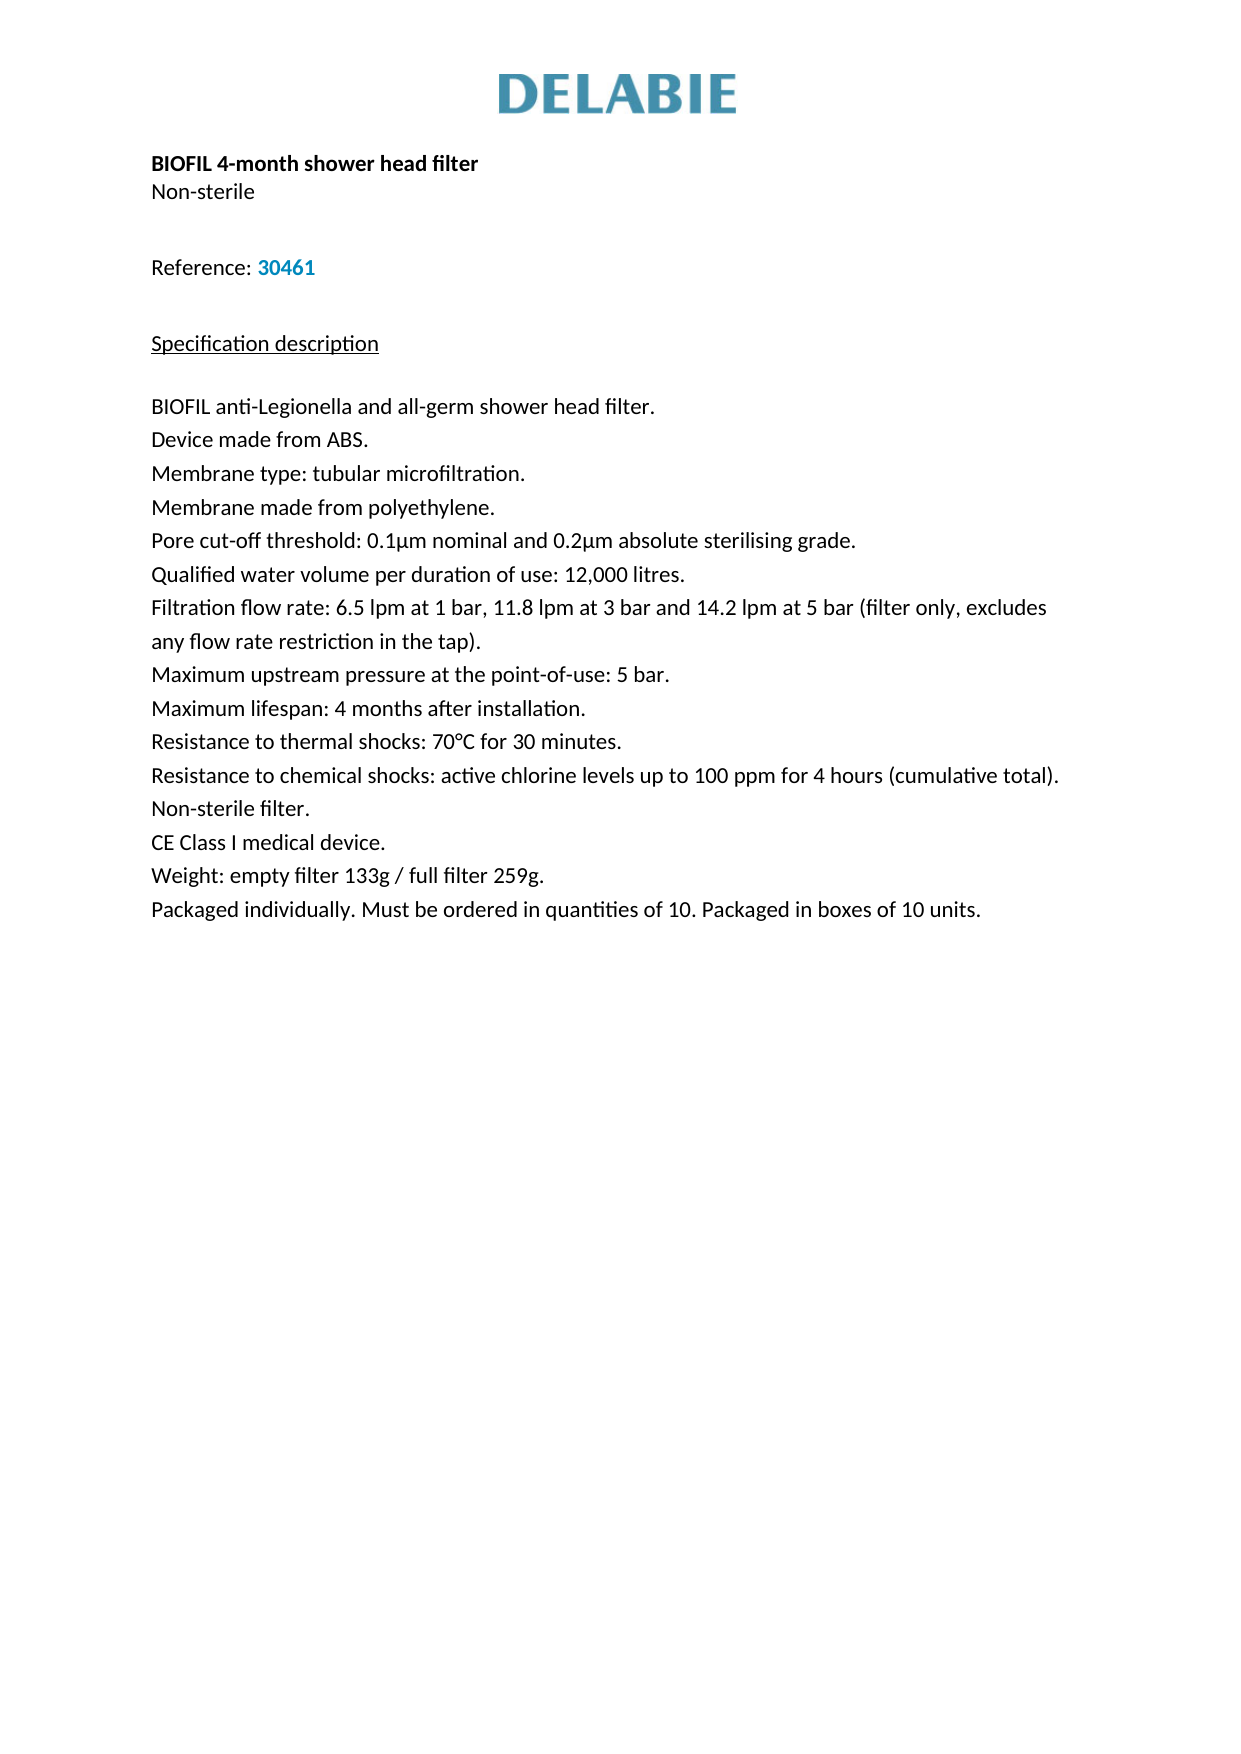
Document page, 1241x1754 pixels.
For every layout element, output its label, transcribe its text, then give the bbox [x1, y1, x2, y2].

text Device made from ABS. [151, 426, 1084, 453]
text Maximum lifespan: 4 months after installation. [151, 694, 1084, 722]
text Non-sterile [151, 177, 1084, 205]
text Reference: 30461 [151, 253, 1084, 281]
text Resistance to chemical shocks: active chlorine levels up to 100 ppm for 4 hours (cumulative total). [151, 761, 1084, 789]
text Membrane made from polyethylene. [151, 493, 1084, 521]
text Packaged individually. Must be ordered in quantities of 10. Packaged in boxes of 10 units. [151, 895, 1084, 923]
text Resistance to thermal shocks: 70°C for 30 minutes. [151, 727, 1084, 755]
text Non-sterile filter. [151, 794, 1084, 822]
text Weight: empty filter 133g / full filter 259g. [151, 862, 1084, 889]
text Specification description [151, 329, 1084, 357]
text Filtration flow rate: 6.5 lpm at 1 bar, 11.8 lpm at 3 bar and 14.2 lpm at 5 bar (filter only, excludes any flow rate restriction in the tap). [151, 593, 1084, 655]
text BIOFIL 4-month shower head filter [151, 149, 1084, 177]
text Pore cut-off threshold: 0.1μm nominal and 0.2μm absolute sterilising grade. [151, 526, 1084, 554]
text Maximum upstream pressure at the point-of-use: 5 bar. [151, 660, 1084, 688]
text BIOFIL anti-Legionella and all-germ shower head filter. [151, 392, 1084, 420]
text Membrane type: tubular microfiltration. [151, 459, 1084, 487]
text Qualified water volume per duration of use: 12,000 litres. [151, 560, 1084, 588]
text CE Class I medical device. [151, 828, 1084, 856]
picture [497, 74, 738, 114]
